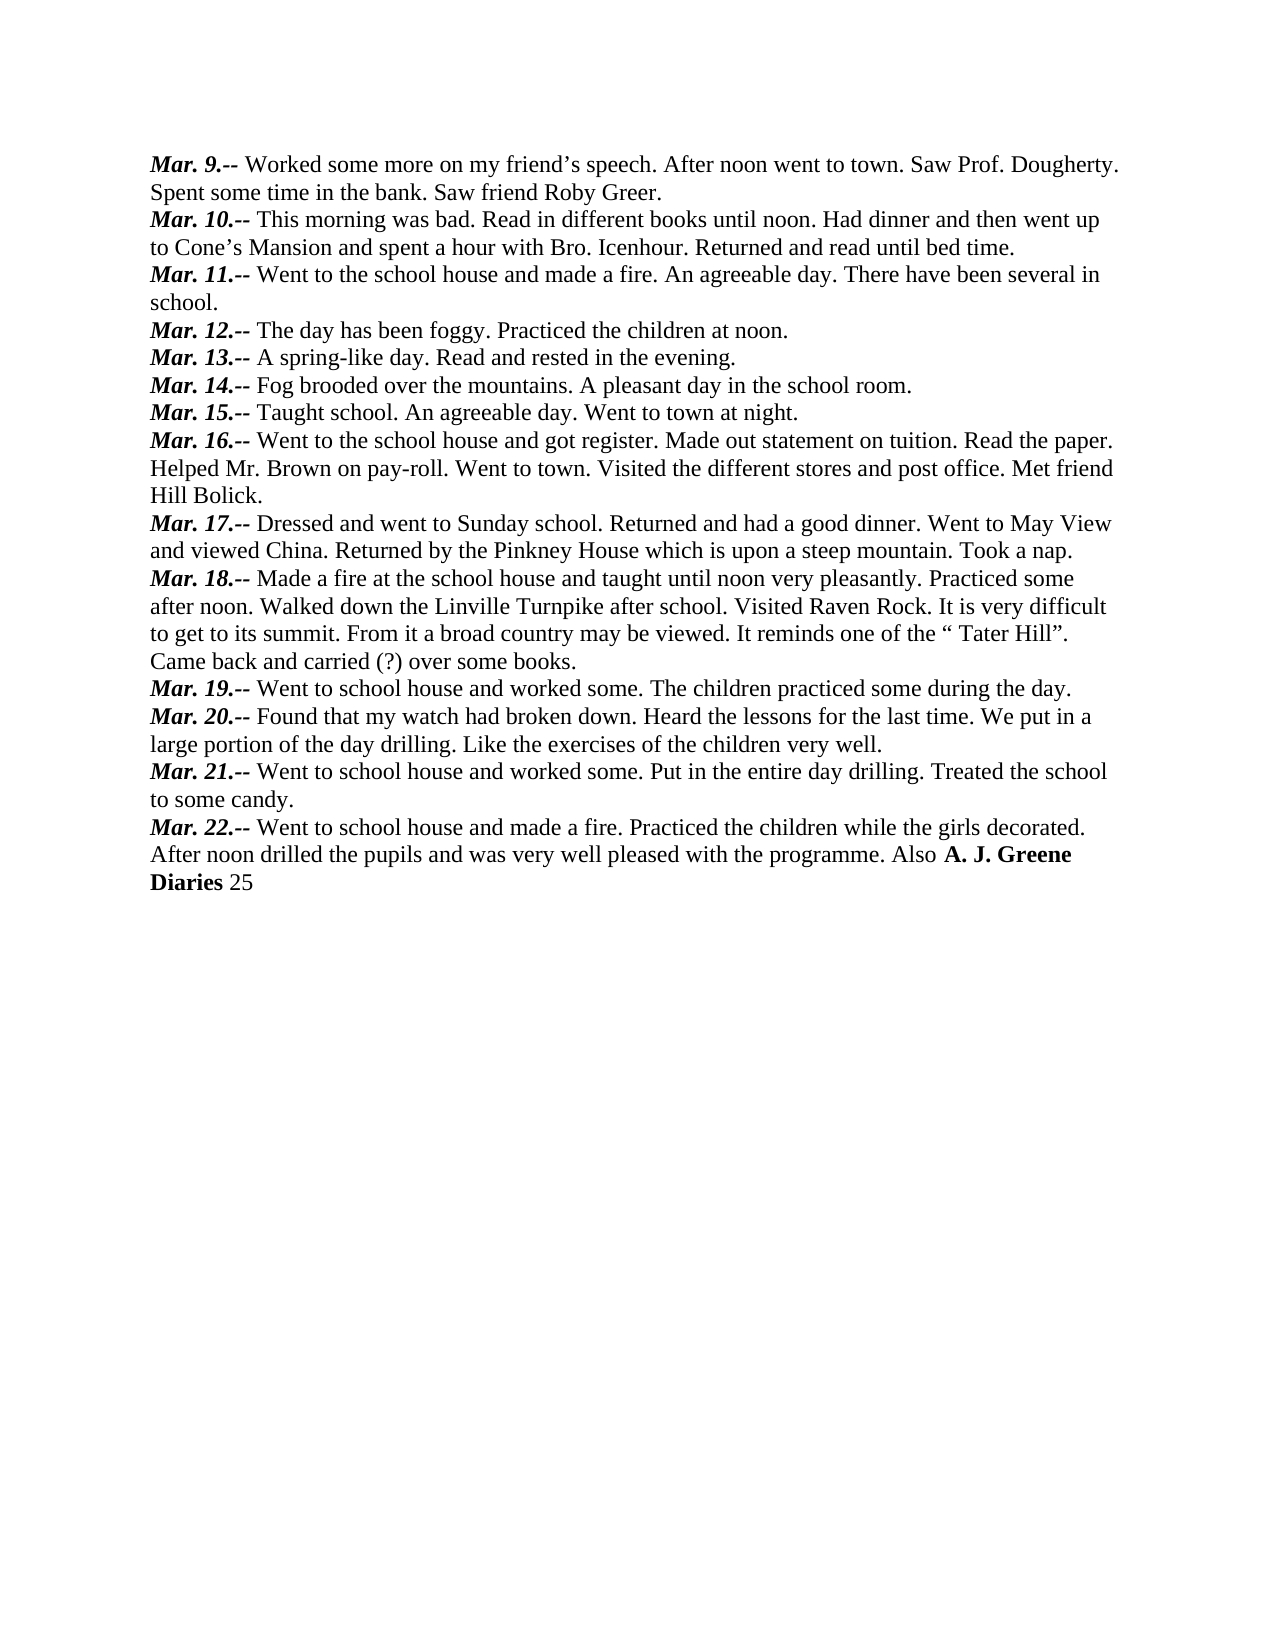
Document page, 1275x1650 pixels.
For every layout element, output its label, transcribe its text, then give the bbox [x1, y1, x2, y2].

text Mar. 11.-- Went to the school house and made a fire. An agreeable day. There have been several in school. [150, 260, 1125, 316]
text Mar. 10.-- This morning was bad. Read in different books until noon. Had dinner and then went up to Cone’s Mansion and spent a hour with Bro. Icenhour. Returned and read until bed time. [150, 205, 1125, 260]
text Mar. 14.-- Fog brooded over the mountains. A pleasant day in the school room. [150, 371, 1125, 398]
text Mar. 16.-- Went to the school house and got register. Made out statement on tuition. Read the paper. Helped Mr. Brown on pay-roll. Went to town. Visited the different stores and post office. Met friend Hill Bolick. [150, 426, 1125, 509]
text Mar. 12.-- The day has been foggy. Practiced the children at noon. [150, 316, 1125, 343]
text Mar. 19.-- Went to school house and worked some. The children practiced some during the day. [150, 674, 1125, 702]
text Mar. 13.-- A spring-like day. Read and rested in the evening. [150, 343, 1125, 371]
text Mar. 22.-- Went to school house and made a fire. Practiced the children while the girls decorated. After noon drilled the pupils and was very well pleased with the programme. Also A. J. Greene Diaries 25 [150, 812, 1125, 895]
text Mar. 21.-- Went to school house and worked some. Put in the entire day drilling. Treated the school to some candy. [150, 757, 1125, 812]
text Mar. 15.-- Taught school. An agreeable day. Went to town at night. [150, 398, 1125, 426]
text Mar. 17.-- Dressed and went to Sunday school. Returned and had a good dinner. Went to May View and viewed China. Returned by the Pinkney House which is upon a steep mountain. Took a nap. [150, 509, 1125, 564]
text Mar. 9.-- Worked some more on my friend’s speech. After noon went to town. Saw Prof. Dougherty. Spent some time in the bank. Saw friend Roby Greer. [150, 150, 1125, 205]
text Mar. 20.-- Found that my watch had broken down. Heard the lessons for the last time. We put in a large portion of the day drilling. Like the exercises of the children very well. [150, 702, 1125, 757]
text Mar. 18.-- Made a fire at the school house and taught until noon very pleasantly. Practiced some after noon. Walked down the Linville Turnpike after school. Visited Raven Rock. It is very difficult to get to its summit. From it a broad country may be viewed. It reminds one of the “ Tater Hill”. Came back and carried (?) over some books. [150, 564, 1125, 674]
